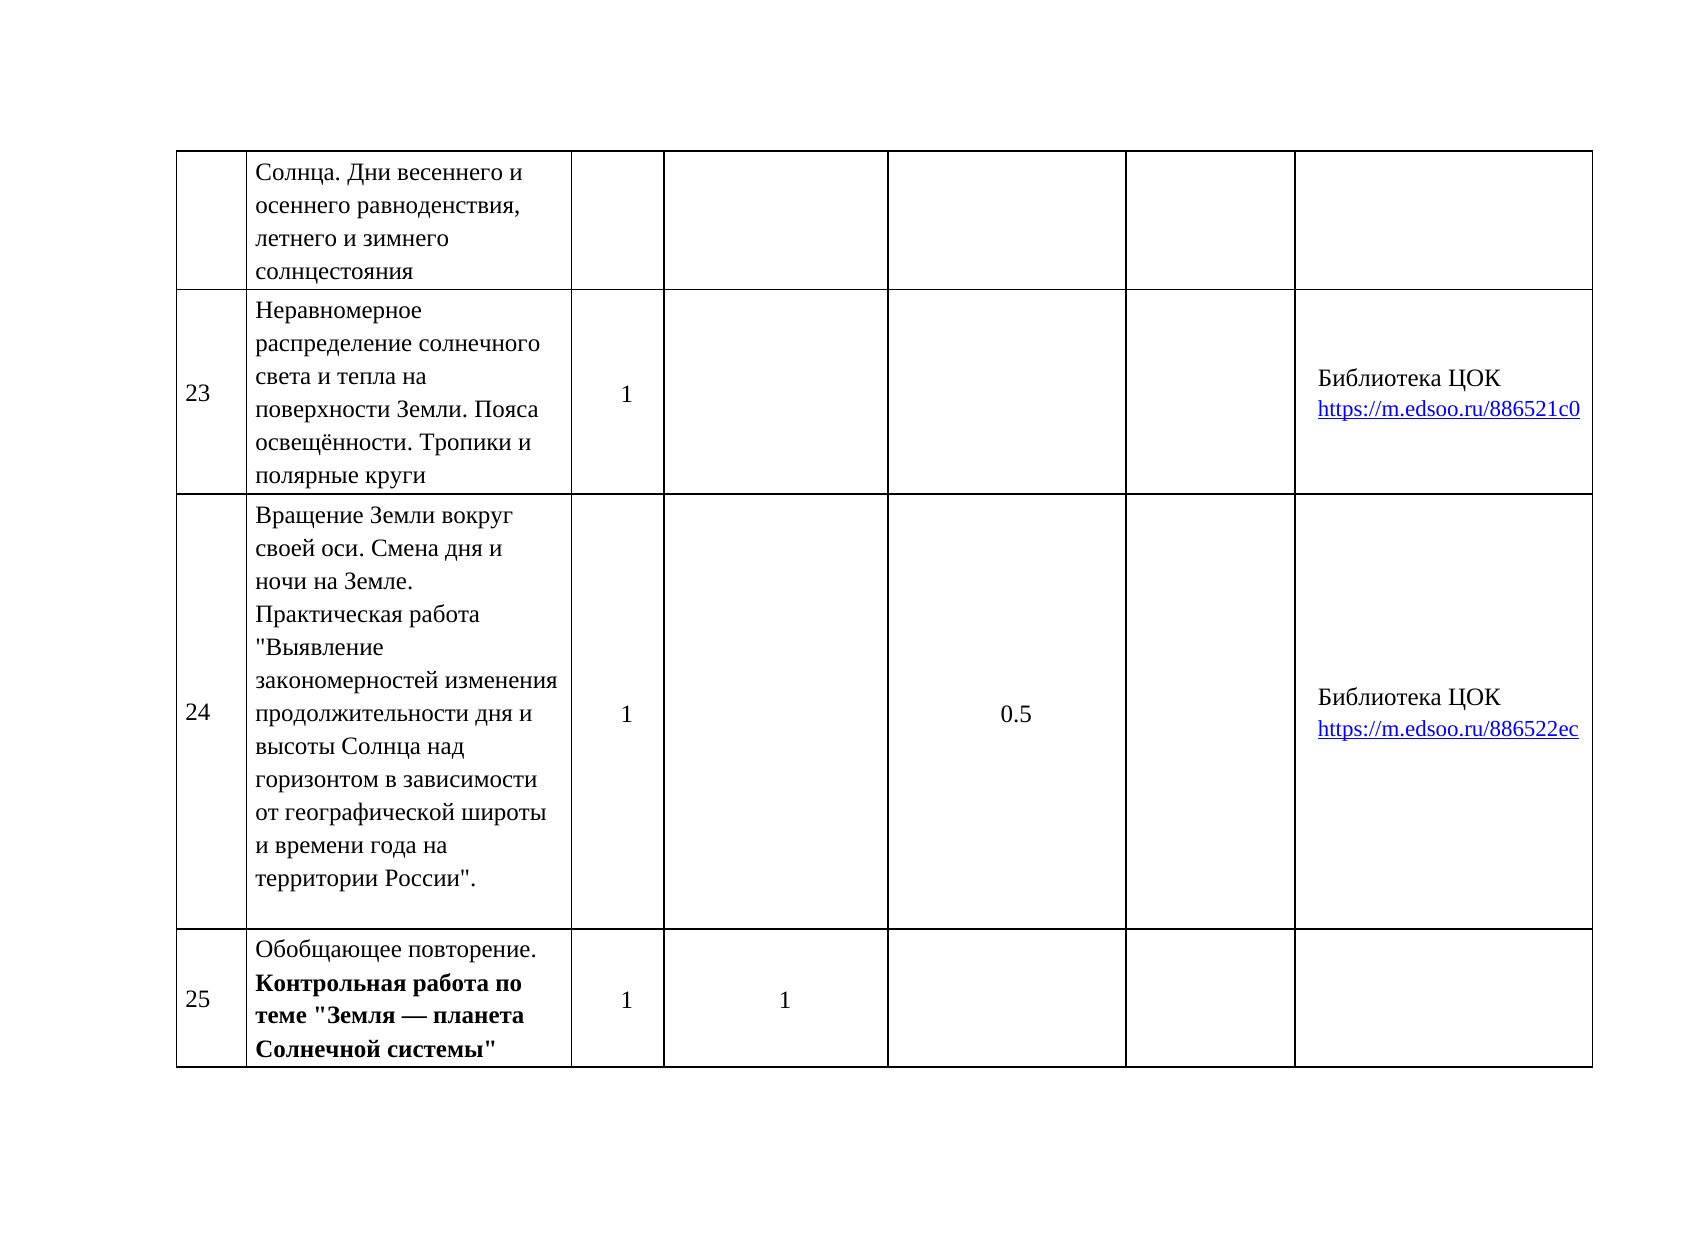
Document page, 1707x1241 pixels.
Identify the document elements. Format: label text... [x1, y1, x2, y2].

table_cell [1127, 290, 1294, 493]
table_cell 25 [177, 930, 246, 1066]
table_cell Обобщающее повторение. Контрольная работа по теме "Земля — планета Солнечной системы" [247, 930, 571, 1066]
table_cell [247, 152, 571, 288]
table_cell [1127, 152, 1294, 288]
table_cell 0.5 [889, 495, 1125, 928]
table_cell [665, 152, 887, 288]
table_cell 1 [572, 930, 663, 1066]
table_cell [889, 930, 1125, 1066]
table_cell [1296, 930, 1592, 1066]
table_cell Вращение Земли вокруг своей оси. Смена дня и ночи на Земле. Практическая работа "Выявление закономерностей изменения продолжительности дня и высоты Солнца над горизонтом в зависимости от географической широты и времени года на территории России". [247, 495, 571, 928]
table_cell 24 [177, 495, 246, 928]
table_cell Неравномерное распределение солнечного света и тепла на поверхности Земли. Пояса освещённости. Тропики и полярные круги [247, 290, 571, 493]
table_cell 1 [572, 495, 663, 928]
table_cell 1 [572, 290, 663, 493]
table_cell [889, 152, 1125, 288]
table_cell Библиотека ЦОК https://m.edsoo.ru/886521c0 [1296, 290, 1592, 493]
table_cell 1 [572, 152, 663, 288]
table_cell [1127, 495, 1294, 928]
table_cell 1 [665, 930, 887, 1066]
table_cell [889, 290, 1125, 493]
table_cell 22 [177, 152, 246, 288]
table_cell 23 [177, 290, 246, 493]
table_cell [665, 495, 887, 928]
table_cell Библиотека ЦОК https://m.edsoo.ru/886522ec [1296, 495, 1592, 928]
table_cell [1296, 152, 1592, 288]
table_cell [665, 290, 887, 493]
table_cell [1127, 930, 1294, 1066]
